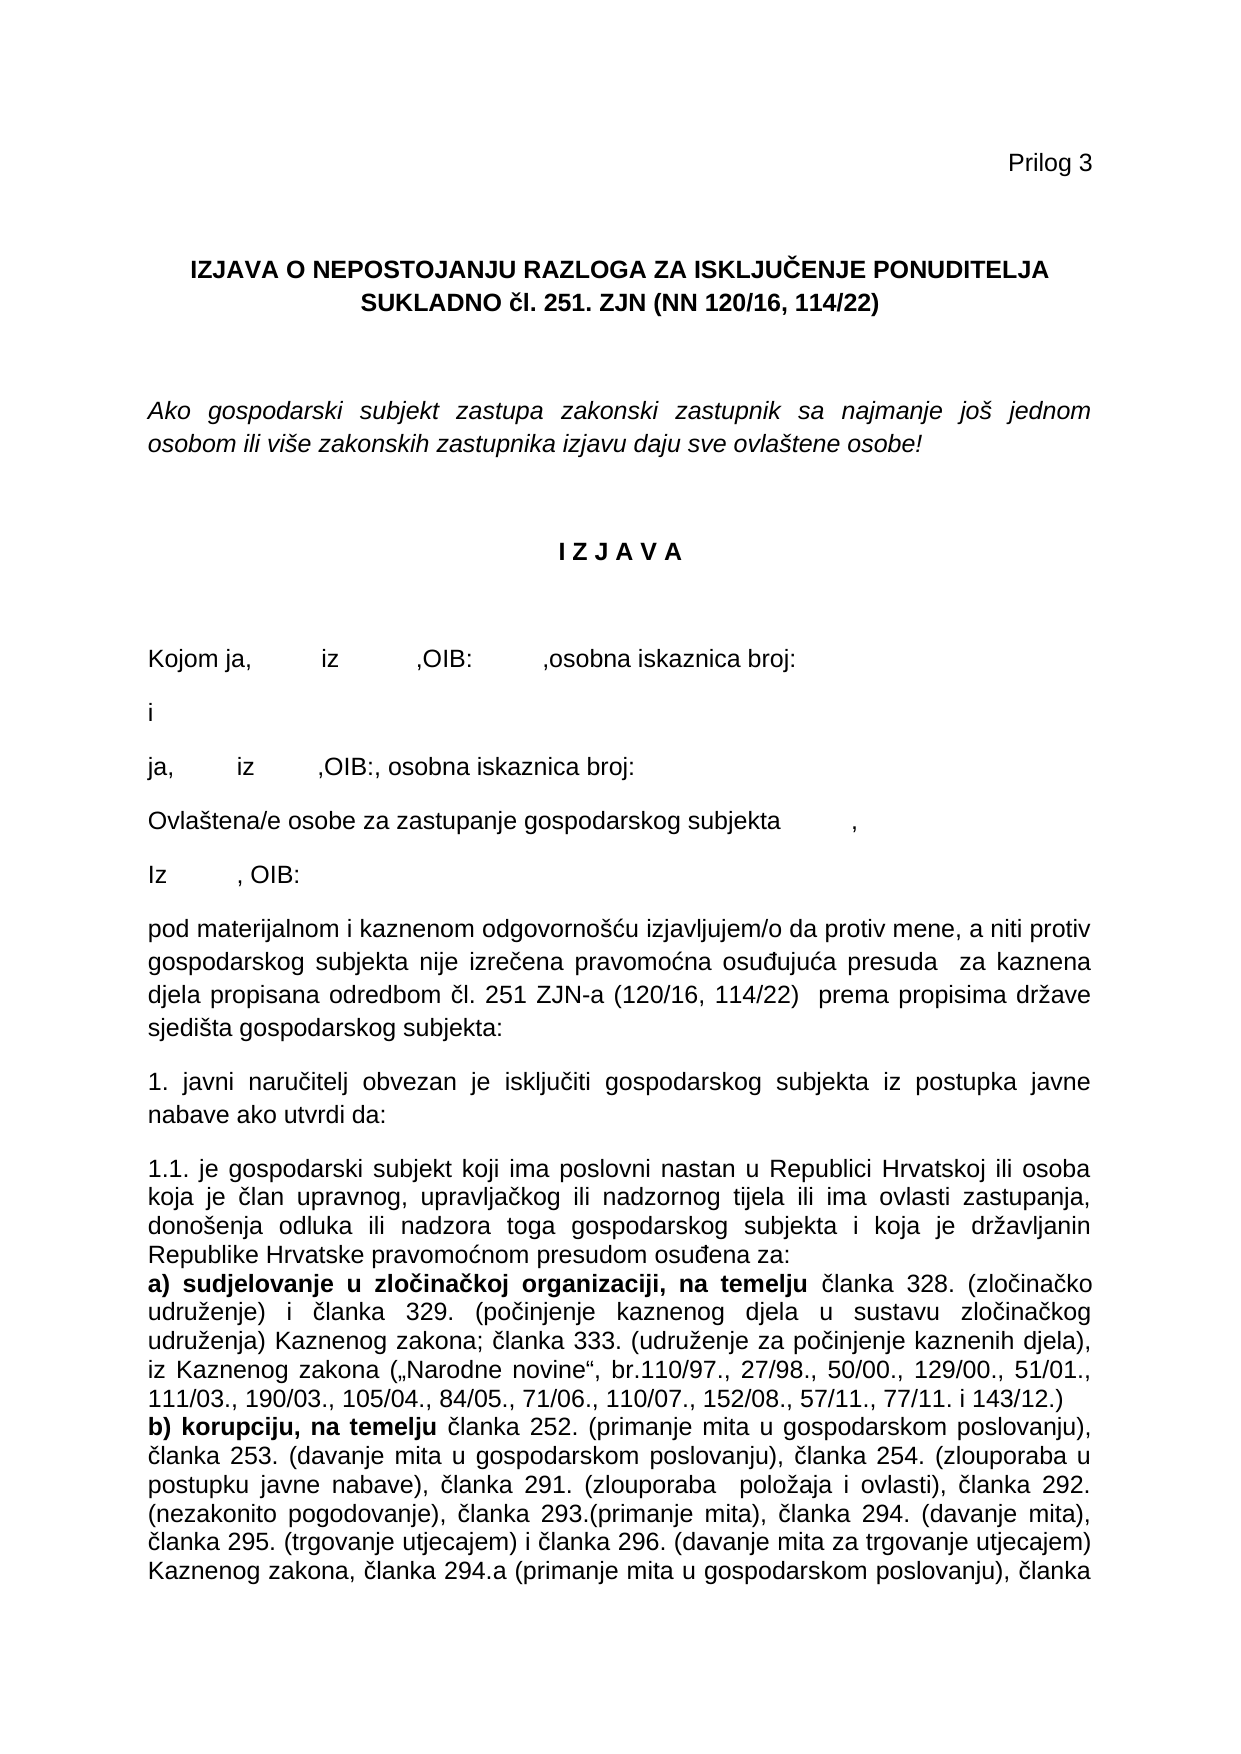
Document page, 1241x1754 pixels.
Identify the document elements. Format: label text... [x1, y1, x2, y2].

text Kojom ja, iz ,OIB: ,osobna iskaznica broj: [148, 644, 1093, 673]
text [148, 1412, 1093, 1585]
text Iz , OIB: [148, 860, 1093, 889]
text 1. javni naručitelj obvezan je isključiti gospodarskog subjekta iz postupka javne nabave ako utvrdi da: [148, 1067, 1093, 1128]
text I Z J A V A [148, 537, 1093, 566]
text pod materijalnom i kaznenom odgovornošću izjavljujem/o da protiv mene, a niti protiv gospodarskog subjekta nije izrečena pravomoćna osuđujuća presuda za kaznena djela propisana odredbom čl. 251 ZJN-a (120/16, 114/22) prema propisima države sjedišta gospodarskog subjekta: [148, 914, 1093, 1042]
text 1.1. je gospodarski subjekt koji ima poslovni nastan u Republici Hrvatskoj ili osoba koja je član upravnog, upravljačkog ili nadzornog tijela ili ima ovlasti zastupanja, donošenja odluka ili nadzora toga gospodarskog subjekta i koja je državljanin Republike Hrvatske pravomoćnom presudom osuđena za: [148, 1153, 1093, 1268]
text ja, iz ,OIB:, osobna iskaznica broj: [148, 752, 1093, 781]
text Prilog 3 [148, 148, 1093, 176]
text a) sudjelovanje u zločinačkoj organizaciji, na temelju članka 328. (zločinačko udruženje) i članka 329. (počinjenje kaznenog djela u sustavu zločinačkog udruženja) Kaznenog zakona; članka 333. (udruženje za počinjenje kaznenih djela), iz Kaznenog zakona („Narodne novine“, br.110/97., 27/98., 50/00., 129/00., 51/01., 111/03., 190/03., 105/04., 84/05., 71/06., 110/07., 152/08., 57/11., 77/11. i 143/12.) [148, 1268, 1093, 1412]
text Ako gospodarski subjekt zastupa zakonski zastupnik sa najmanje još jednom osobom ili više zakonskih zastupnika izjavu daju sve ovlaštene osobe! [148, 396, 1093, 458]
text IZJAVA O NEPOSTOJANJU RAZLOGA ZA ISKLJUČENJE PONUDITELJA SUKLADNO čl. 251. ZJN (NN 120/16, 114/22) [148, 255, 1093, 317]
text i [148, 698, 1093, 727]
text Ovlaštena/e osobe za zastupanje gospodarskog subjekta , [148, 806, 1093, 835]
